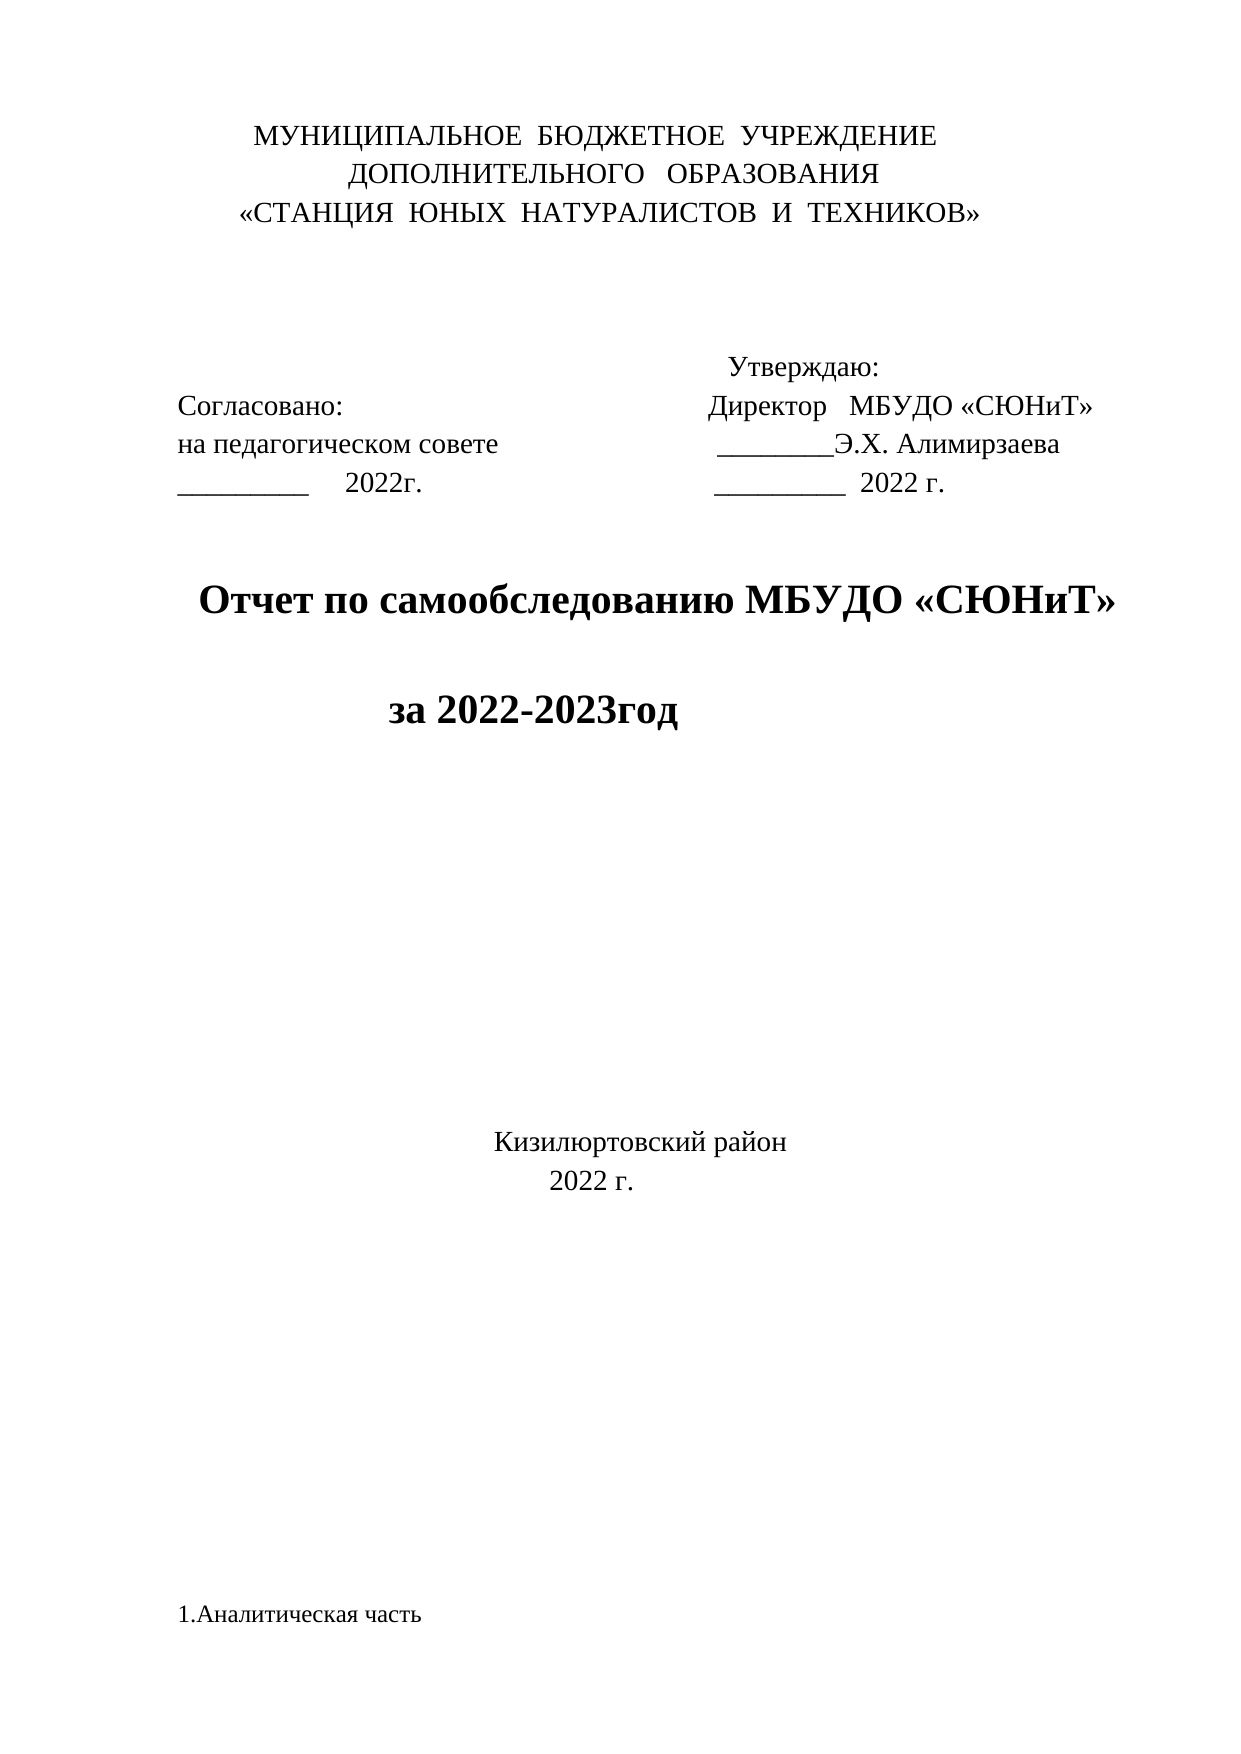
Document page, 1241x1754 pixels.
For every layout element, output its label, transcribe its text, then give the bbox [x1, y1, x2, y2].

text Отчет по самообследованию МБУДО «СЮНиТ» [177, 574, 1152, 622]
text «СТАНЦИЯ ЮНЫХ НАТУРАЛИСТОВ И ТЕХНИКОВ» [180, 195, 1152, 267]
text Утверждаю: [180, 349, 1152, 383]
text 2022 г. [177, 1163, 1152, 1196]
text МУНИЦИПАЛЬНОЕ БЮДЖЕТНОЕ УЧРЕЖДЕНИЕ ДОПОЛНИТЕЛЬНОГО ОБРАЗОВАНИЯ [180, 118, 1152, 190]
text Кизилюртовский район [180, 1124, 1152, 1158]
text за 2022-2023год [180, 684, 1152, 732]
text 1.Аналитическая часть [177, 1599, 1152, 1627]
text _________ 2022г. _________ 2022 г. [177, 465, 1152, 498]
text Согласовано: Директор МБУДО «СЮНиТ» на педагогическом совете ________Э.Х. Алимирзаева [177, 388, 1152, 460]
